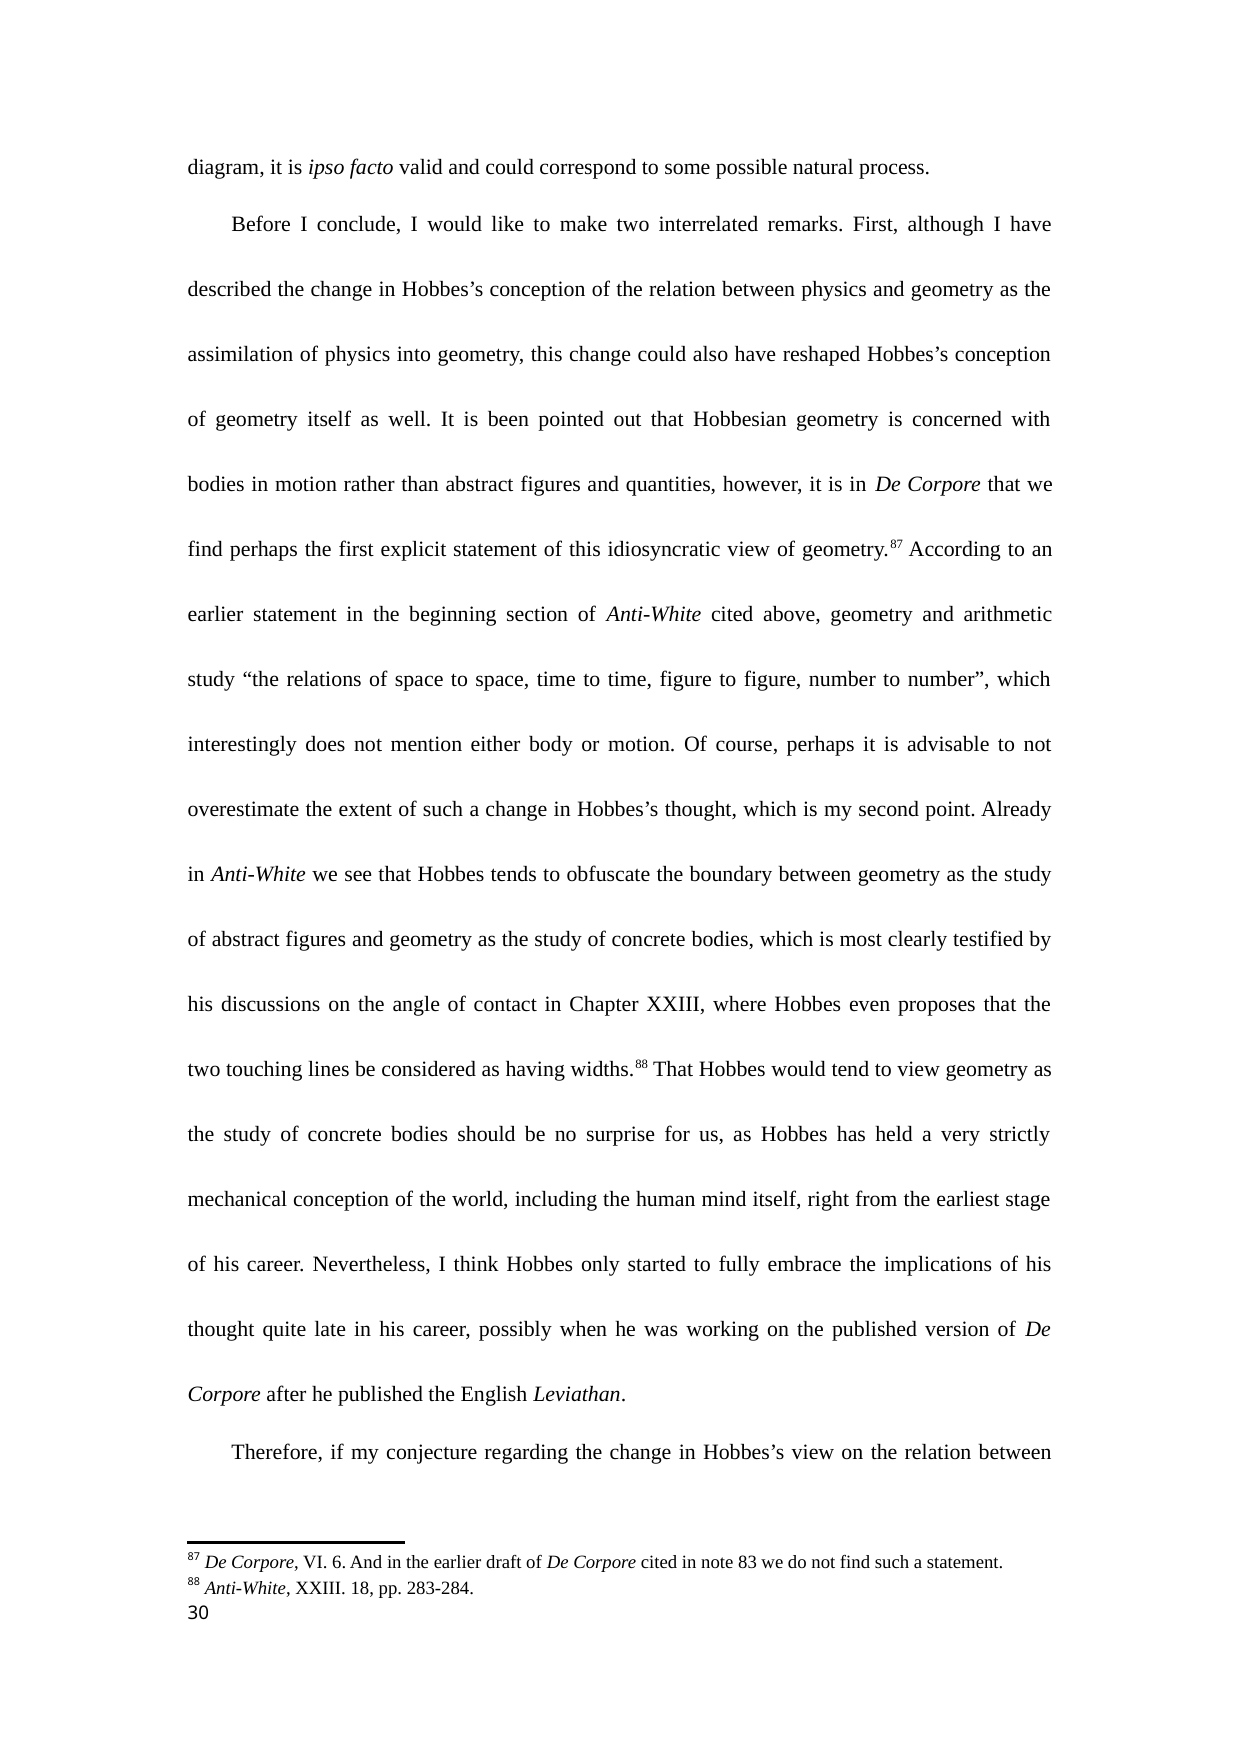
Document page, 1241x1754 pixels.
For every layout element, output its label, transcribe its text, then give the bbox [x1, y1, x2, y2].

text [187, 1435, 1053, 1468]
text Before I conclude, I would like to make two interrelated remarks. First, although I have described the change in Hobbes’s conception of the relation between physics and geometry as the assimilation of physics into geometry, this change could also have reshaped Hobbes’s conception of geometry itself as well. It is been pointed out that Hobbesian geometry is concerned with bodies in motion rather than abstract figures and quantities, however, it is in De Corpore that we find perhaps the first explicit statement of this idiosyncratic view of geometry. According to an earlier statement in the beginning section of Anti-White cited above, geometry and arithmetic study “the relations of space to space, time to time, figure to figure, number to number”, which interestingly does not mention either body or motion. Of course, perhaps it is advisable to not overestimate the extent of such a change in Hobbes’s thought, which is my second point. Already in Anti-White we see that Hobbes tends to obfuscate the boundary between geometry as the study of abstract figures and geometry as the study of concrete bodies, which is most clearly testified by his discussions on the angle of contact in Chapter XXIII, where Hobbes even proposes that the two touching lines be considered as having widths. That Hobbes would tend to view geometry as the study of concrete bodies should be no surprise for us, as Hobbes has held a very strictly mechanical conception of the world, including the human mind itself, right from the earliest stage of his career. Nevertheless, I think Hobbes only started to fully embrace the implications of his thought quite late in his career, possibly when he was working on the published version of De Corpore after he published the English Leviathan. [187, 208, 1053, 1410]
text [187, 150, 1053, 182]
